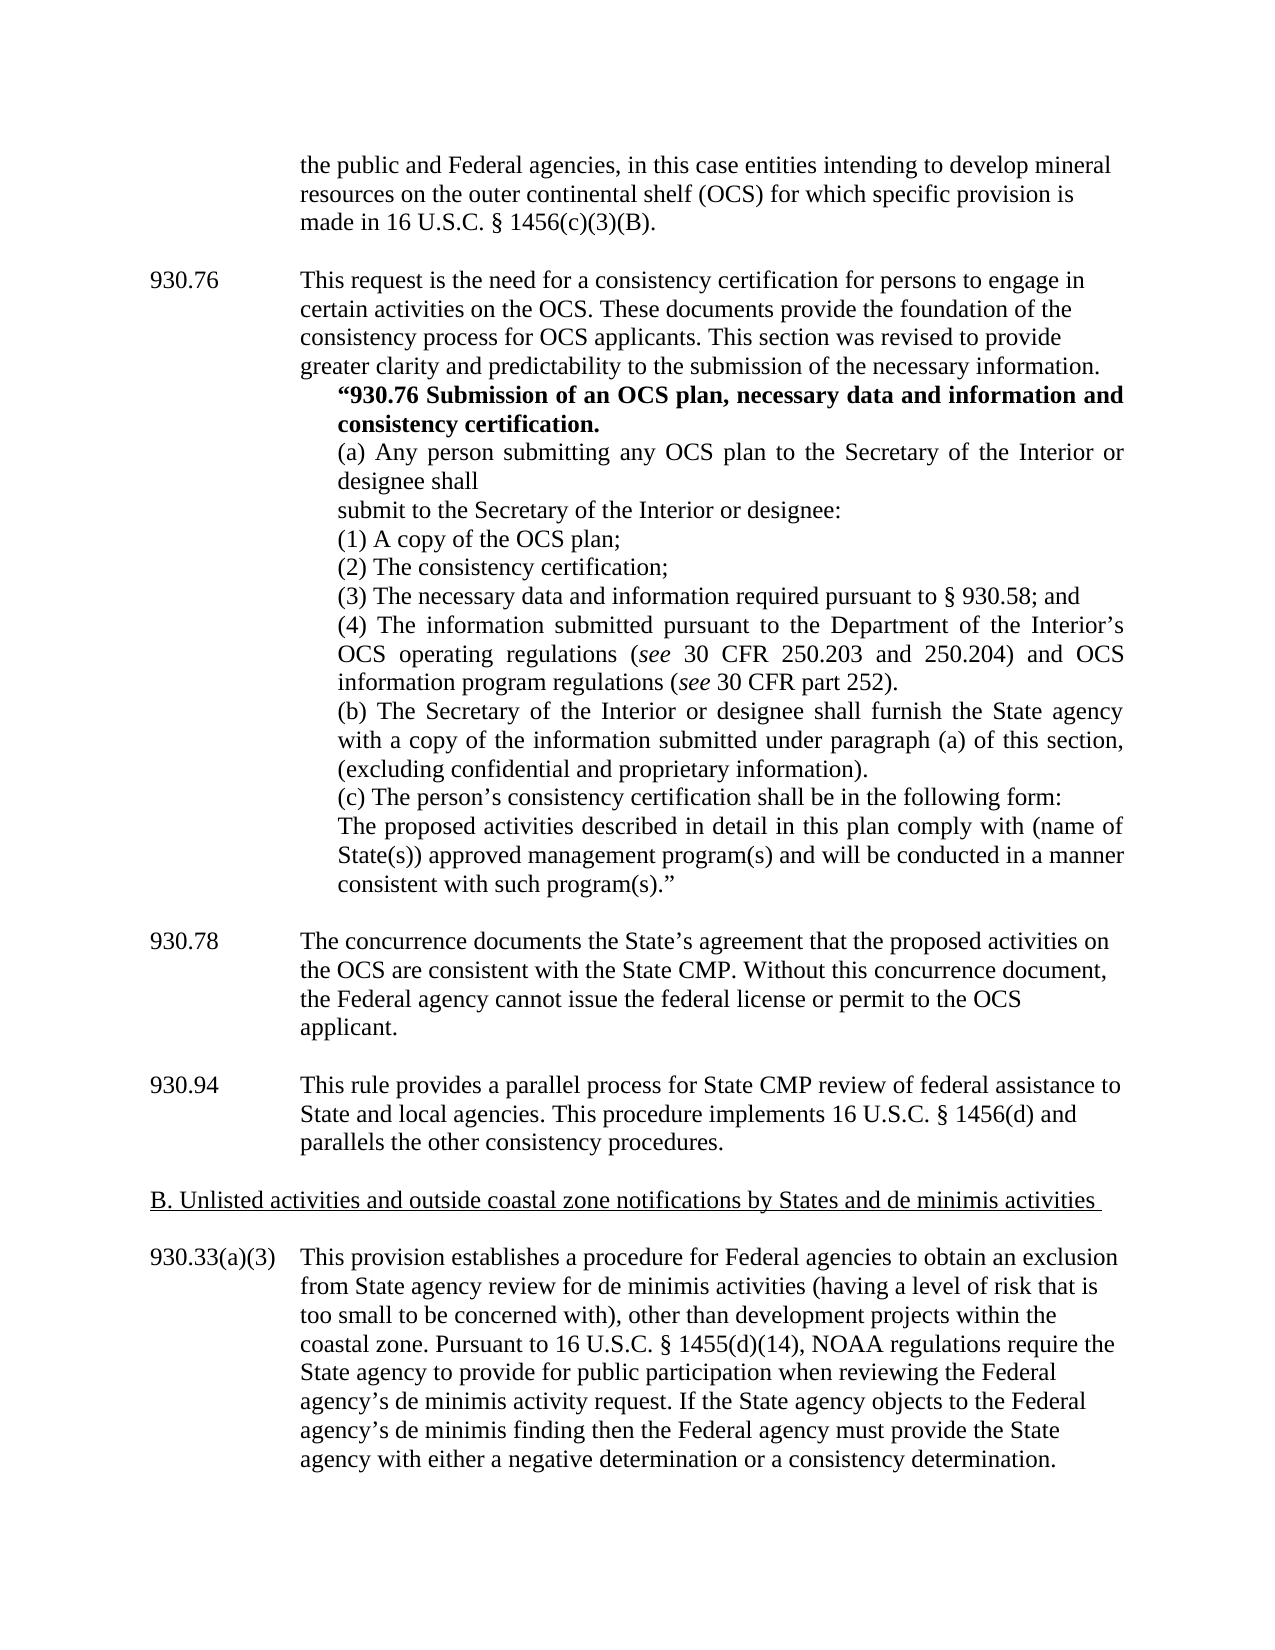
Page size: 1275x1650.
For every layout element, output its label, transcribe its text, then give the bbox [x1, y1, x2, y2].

text (c) The person’s consistency certification shall be in the following form: [337, 782, 1125, 811]
text (4) The information submitted pursuant to the Department of the Interior’s OCS operating regulations (see 30 CFR 250.203 and 250.204) and OCS information program regulations (see 30 CFR part 252). [337, 610, 1125, 696]
text 930.94 This rule provides a parallel process for State CMP review of federal assistance to State and local agencies. This procedure implements 16 U.S.C. § 1456(d) and parallels the other consistency procedures. [150, 1070, 1125, 1156]
text 930.76 This request is the need for a consistency certification for persons to engage in certain activities on the OCS. These documents provide the foundation of the consistency process for OCS applicants. This section was revised to provide greater clarity and predictability to the submission of the necessary information. [150, 265, 1125, 380]
text 930.78 The concurrence documents the State’s agreement that the proposed activities on the OCS are consistent with the State CMP. Without this concurrence document, the Federal agency cannot issue the federal license or permit to the OCS applicant. [150, 926, 1125, 1041]
text “930.76 Submission of an OCS plan, necessary data and information and consistency certification. [337, 380, 1125, 437]
text (b) The Secretary of the Interior or designee shall furnish the State agency with a copy of the information submitted under paragraph (a) of this section, (excluding confidential and proprietary information). [337, 696, 1125, 782]
text (3) The necessary data and information required pursuant to § 930.58; and [337, 581, 1125, 610]
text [150, 150, 1125, 236]
text (1) A copy of the OCS plan; [337, 524, 1125, 552]
text 930.33(a)(3) This provision establishes a procedure for Federal agencies to obtain an exclusion from State agency review for de minimis activities (having a level of risk that is too small to be concerned with), other than development projects within the coastal zone. Pursuant to 16 U.S.C. § 1455(d)(14), NOAA regulations require the State agency to provide for public participation when reviewing the Federal agency’s de minimis activity request. If the State agency objects to the Federal agency’s de minimis finding then the Federal agency must provide the State agency with either a negative determination or a consistency determination. [150, 1242, 1125, 1472]
text submit to the Secretary of the Interior or designee: [337, 495, 1125, 524]
text (a) Any person submitting any OCS plan to the Secretary of the Interior or designee shall [337, 437, 1125, 495]
text B. Unlisted activities and outside coastal zone notifications by States and de minimis activities [150, 1185, 1125, 1214]
text The proposed activities described in detail in this plan comply with (name of State(s)) approved management program(s) and will be conducted in a manner consistent with such program(s).” [337, 811, 1125, 897]
text (2) The consistency certification; [337, 552, 1125, 581]
